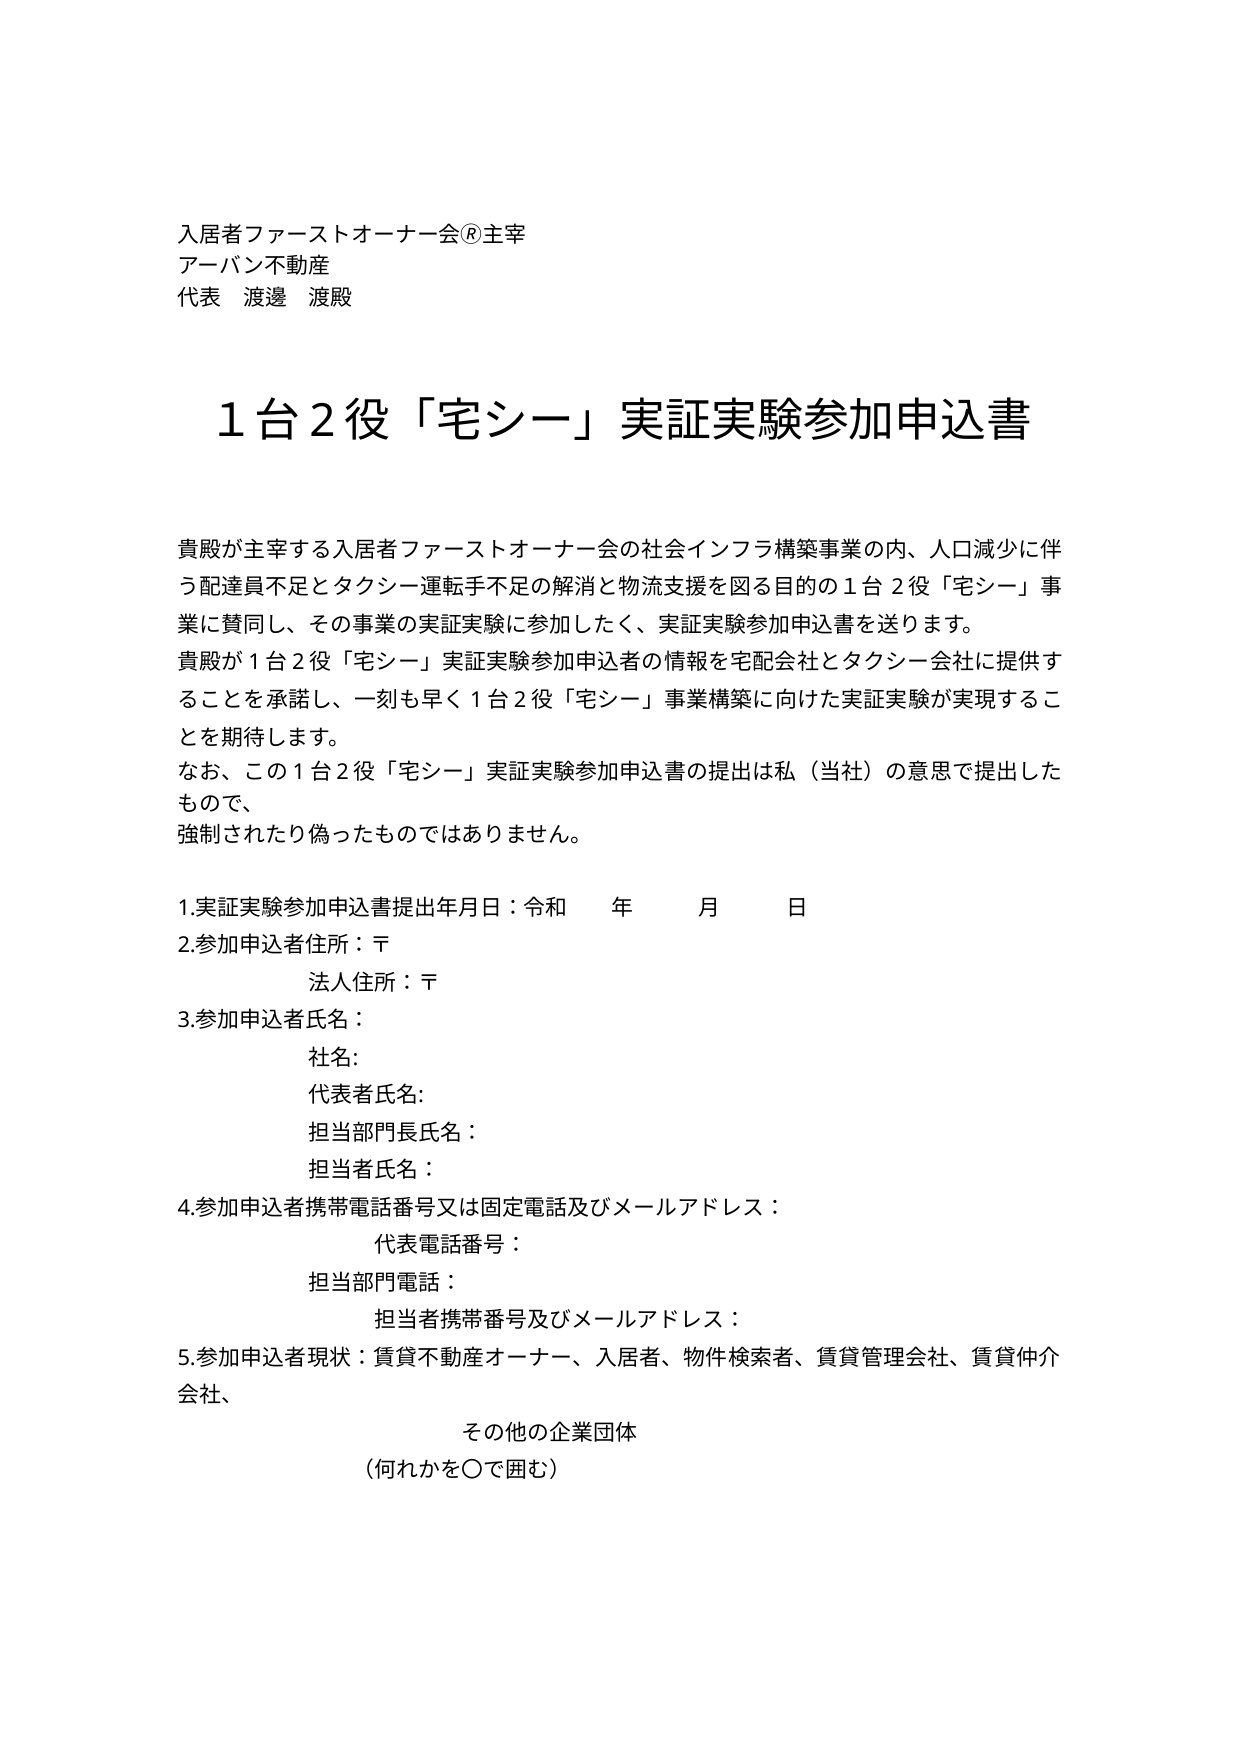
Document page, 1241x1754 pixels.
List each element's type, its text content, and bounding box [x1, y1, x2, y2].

text 3.参加申込者氏名： [177, 999, 1063, 1037]
text 強制されたり偽ったものではありません。 [177, 817, 1063, 849]
text 5.参加申込者現状：賃貸不動産オーナー、入居者、物件検索者、賃貸管理会社、賃貸仲介会社、 [177, 1337, 1063, 1412]
text 貴殿が1台2役「宅シー」実証実験参加申込者の情報を宅配会社とタクシー会社に提供することを承諾し、一刻も早く1台2役「宅シー」事業構築に向けた実証実験が実現することを期待します。 [177, 642, 1063, 754]
text 代表 渡邊 渡殿 [177, 280, 1063, 312]
text （何れかを〇で囲む） [177, 1449, 1063, 1487]
text 担当部門電話： [177, 1262, 1063, 1299]
text 入居者ファーストオーナー会🄬主宰 [177, 217, 1063, 248]
text アーバン不動産 [177, 248, 1063, 280]
text 担当者氏名： [177, 1149, 1063, 1187]
text 法人住所：〒 [177, 962, 1063, 999]
text 代表電話番号： [177, 1224, 1063, 1262]
text 4.参加申込者携帯電話番号又は固定電話及びメールアドレス： [177, 1187, 1063, 1224]
text 2.参加申込者住所：〒 [177, 924, 1063, 962]
text 担当者携帯番号及びメールアドレス： [177, 1299, 1063, 1337]
text 代表者氏名: [177, 1074, 1063, 1112]
text 担当部門長氏名： [177, 1112, 1063, 1149]
text その他の企業団体 [177, 1412, 1063, 1449]
text 1.実証実験参加申込書提出年月日：令和 年 月 日 [177, 887, 1063, 924]
text 貴殿が主宰する入居者ファーストオーナー会の社会インフラ構築事業の内、人口減少に伴う配達員不足とタクシー運転手不足の解消と物流支援を図る目的の１台2役「宅シー」事業に賛同し、その事業の実証実験に参加したく、実証実験参加申込書を送ります。 [177, 529, 1063, 642]
text １台2役「宅シー」実証実験参加申込書 [177, 379, 1063, 454]
text なお、この1台2役「宅シー」実証実験参加申込書の提出は私（当社）の意思で提出したもので、 [177, 754, 1063, 817]
text 社名: [177, 1037, 1063, 1074]
